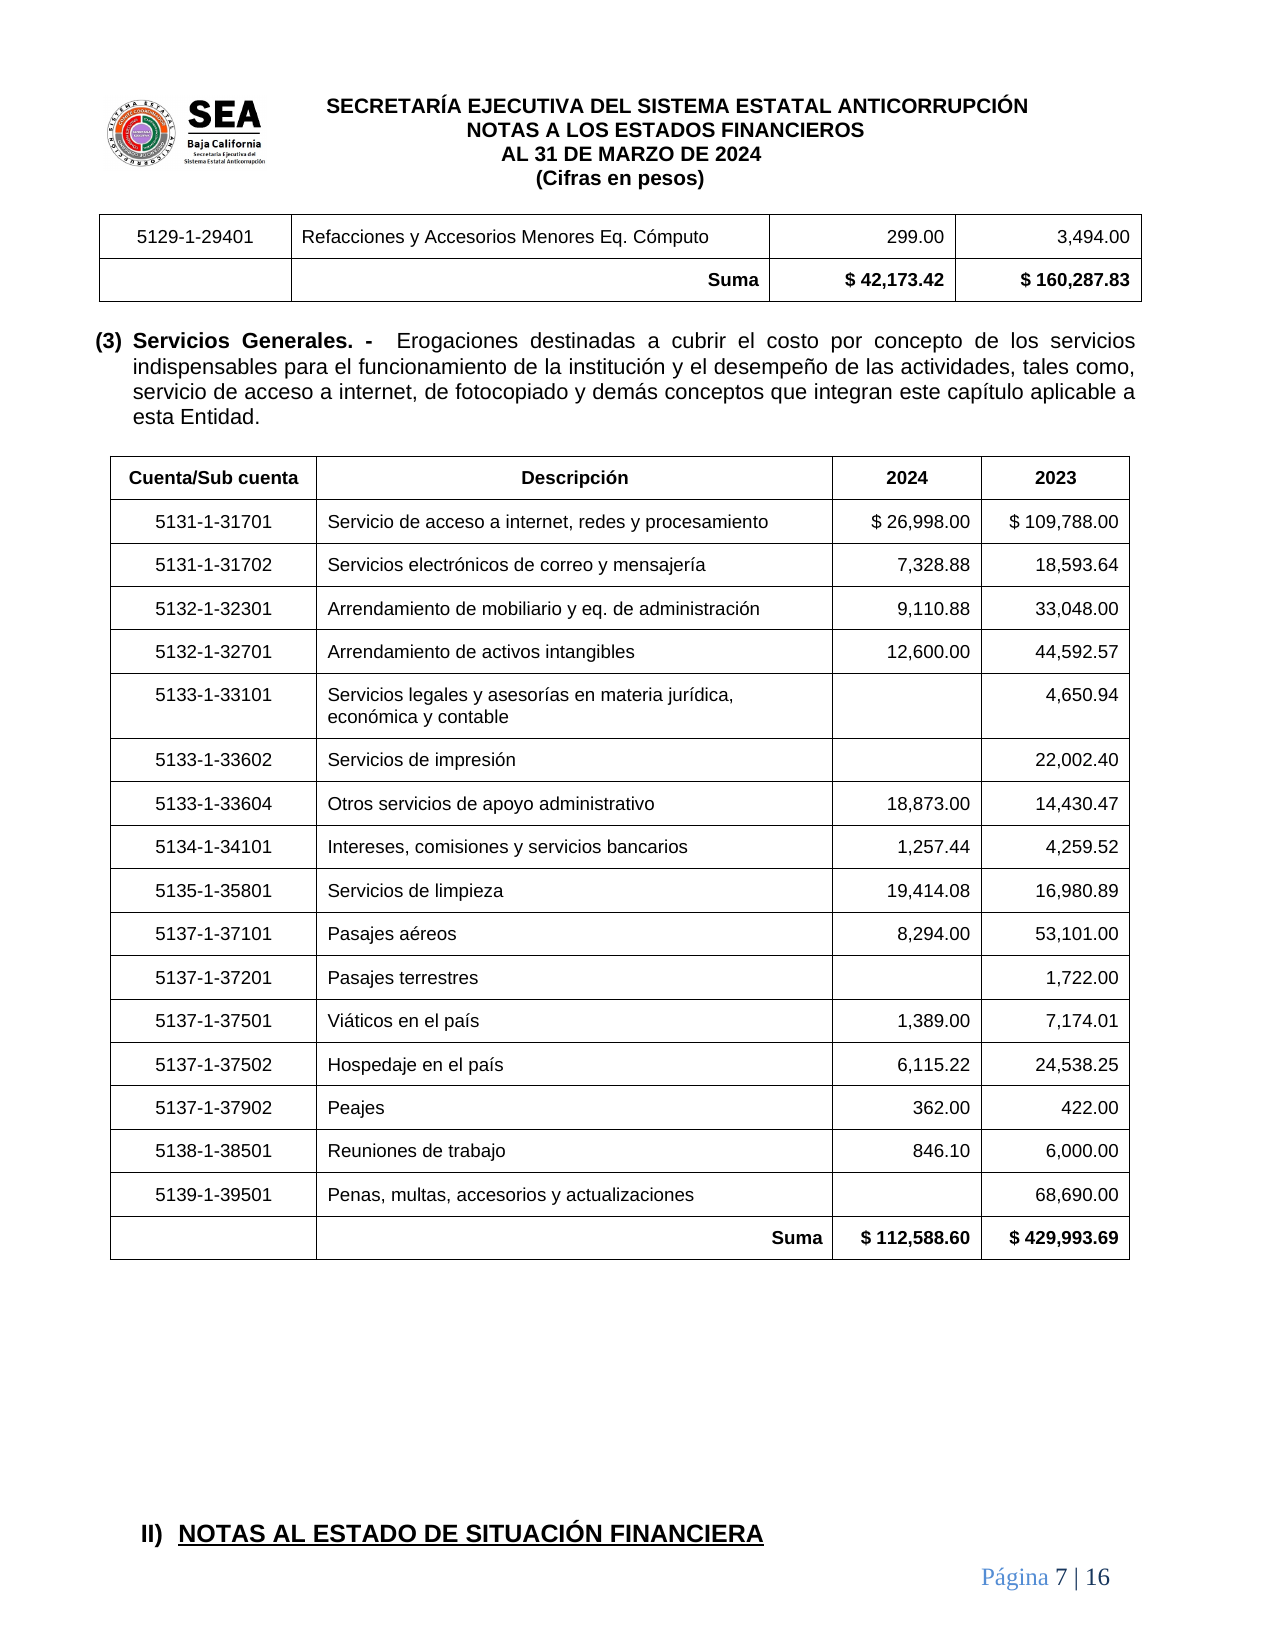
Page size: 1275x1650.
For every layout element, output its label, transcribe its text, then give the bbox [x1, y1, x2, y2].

table_cell $ 160,287.83 [956, 259, 1141, 301]
table_cell Servicios electrónicos de correo y mensajería [317, 544, 832, 586]
table_cell Pasajes aéreos [317, 913, 832, 955]
table_cell Arrendamiento de activos intangibles [317, 630, 832, 673]
table_cell 5133-1-33604 [111, 782, 316, 825]
table_cell Viáticos en el país [317, 1000, 832, 1042]
table_cell Refacciones y Accesorios Menores Eq. Cómputo [292, 215, 769, 258]
table_cell 6,000.00 [982, 1130, 1129, 1172]
table_cell 5131-1-31701 [111, 500, 316, 542]
table_header Cuenta/Sub cuenta [111, 457, 316, 499]
table_cell 33,048.00 [982, 587, 1129, 629]
table_cell 12,600.00 [833, 630, 981, 673]
table_cell Intereses, comisiones y servicios bancarios [317, 826, 832, 868]
table_cell 7,174.01 [982, 1000, 1129, 1042]
table_cell 5139-1-39501 [111, 1173, 316, 1216]
table_cell 846.10 [833, 1130, 981, 1172]
table_cell 5131-1-31702 [111, 544, 316, 586]
table_cell Hospedaje en el país [317, 1043, 832, 1085]
table_cell 1,257.44 [833, 826, 981, 868]
table_cell 5132-1-32701 [111, 630, 316, 673]
table_cell 16,980.89 [982, 869, 1129, 912]
table_cell Pasajes terrestres [317, 956, 832, 998]
table_cell 5135-1-35801 [111, 869, 316, 912]
table_cell Servicios legales y asesorías en materia jurídica, económica y contable [317, 674, 832, 738]
table_cell 5129-1-29401 [100, 215, 291, 258]
table_cell 18,873.00 [833, 782, 981, 825]
table_cell 5137-1-37502 [111, 1043, 316, 1085]
table_header 2024 [833, 457, 981, 499]
table_cell 5134-1-34101 [111, 826, 316, 868]
picture [103, 95, 267, 171]
table_cell Servicios de impresión [317, 739, 832, 781]
table_cell [833, 739, 981, 781]
table_cell $ 42,173.42 [770, 259, 955, 301]
table_cell 68,690.00 [982, 1173, 1129, 1216]
table_cell 5133-1-33602 [111, 739, 316, 781]
list Servicios Generales. - Erogaciones destinadas a cubrir el costo por concepto de los servicios indispensables para el funcionamiento de la institución y el desempeño de las actividades, tales como, servicio de acceso a internet, de fotocopiado y demás conceptos que integran este capítulo aplicable a esta Entidad. [95, 328, 1137, 429]
table_cell 8,294.00 [833, 913, 981, 955]
table_cell Suma [292, 259, 769, 301]
table_cell 4,650.94 [982, 674, 1129, 738]
table_cell 5132-1-32301 [111, 587, 316, 629]
table_cell 22,002.40 [982, 739, 1129, 781]
table_cell 3,494.00 [956, 215, 1141, 258]
table_cell 362.00 [833, 1086, 981, 1129]
table_cell $ 109,788.00 [982, 500, 1129, 542]
table_cell 4,259.52 [982, 826, 1129, 868]
table_cell 24,538.25 [982, 1043, 1129, 1085]
table_cell Arrendamiento de mobiliario y eq. de administración [317, 587, 832, 629]
table_cell [833, 674, 981, 738]
table_cell 7,328.88 [833, 544, 981, 586]
table_cell Peajes [317, 1086, 832, 1129]
table_cell Penas, multas, accesorios y actualizaciones [317, 1173, 832, 1216]
table_cell 422.00 [982, 1086, 1129, 1129]
table_cell 5137-1-37201 [111, 956, 316, 998]
table_cell 5133-1-33101 [111, 674, 316, 738]
table_cell 1,389.00 [833, 1000, 981, 1042]
table_cell [100, 259, 291, 301]
table_cell 1,722.00 [982, 956, 1129, 998]
table_cell $ 429,993.69 [982, 1217, 1129, 1259]
table_cell Reuniones de trabajo [317, 1130, 832, 1172]
table_header 2023 [982, 457, 1129, 499]
table_cell 44,592.57 [982, 630, 1129, 673]
table_cell Suma [317, 1217, 832, 1259]
table_cell 5137-1-37101 [111, 913, 316, 955]
table_cell [111, 1217, 316, 1259]
table_cell Servicios de limpieza [317, 869, 832, 912]
table_cell 5137-1-37902 [111, 1086, 316, 1129]
table_cell Otros servicios de apoyo administrativo [317, 782, 832, 825]
table_cell [833, 1173, 981, 1216]
table_cell Servicio de acceso a internet, redes y procesamiento [317, 500, 832, 542]
table_cell 19,414.08 [833, 869, 981, 912]
table_cell 5138-1-38501 [111, 1130, 316, 1172]
list NOTAS AL ESTADO DE SITUACIÓN FINANCIERA [141, 1519, 1137, 1548]
table_cell 9,110.88 [833, 587, 981, 629]
table_cell 6,115.22 [833, 1043, 981, 1085]
table_cell 14,430.47 [982, 782, 1129, 825]
table_cell 18,593.64 [982, 544, 1129, 586]
table_cell 5137-1-37501 [111, 1000, 316, 1042]
table_cell 53,101.00 [982, 913, 1129, 955]
table_cell 299.00 [770, 215, 955, 258]
table_cell $ 26,998.00 [833, 500, 981, 542]
table_cell [833, 956, 981, 998]
table_header Descripción [317, 457, 832, 499]
table_cell $ 112,588.60 [833, 1217, 981, 1259]
